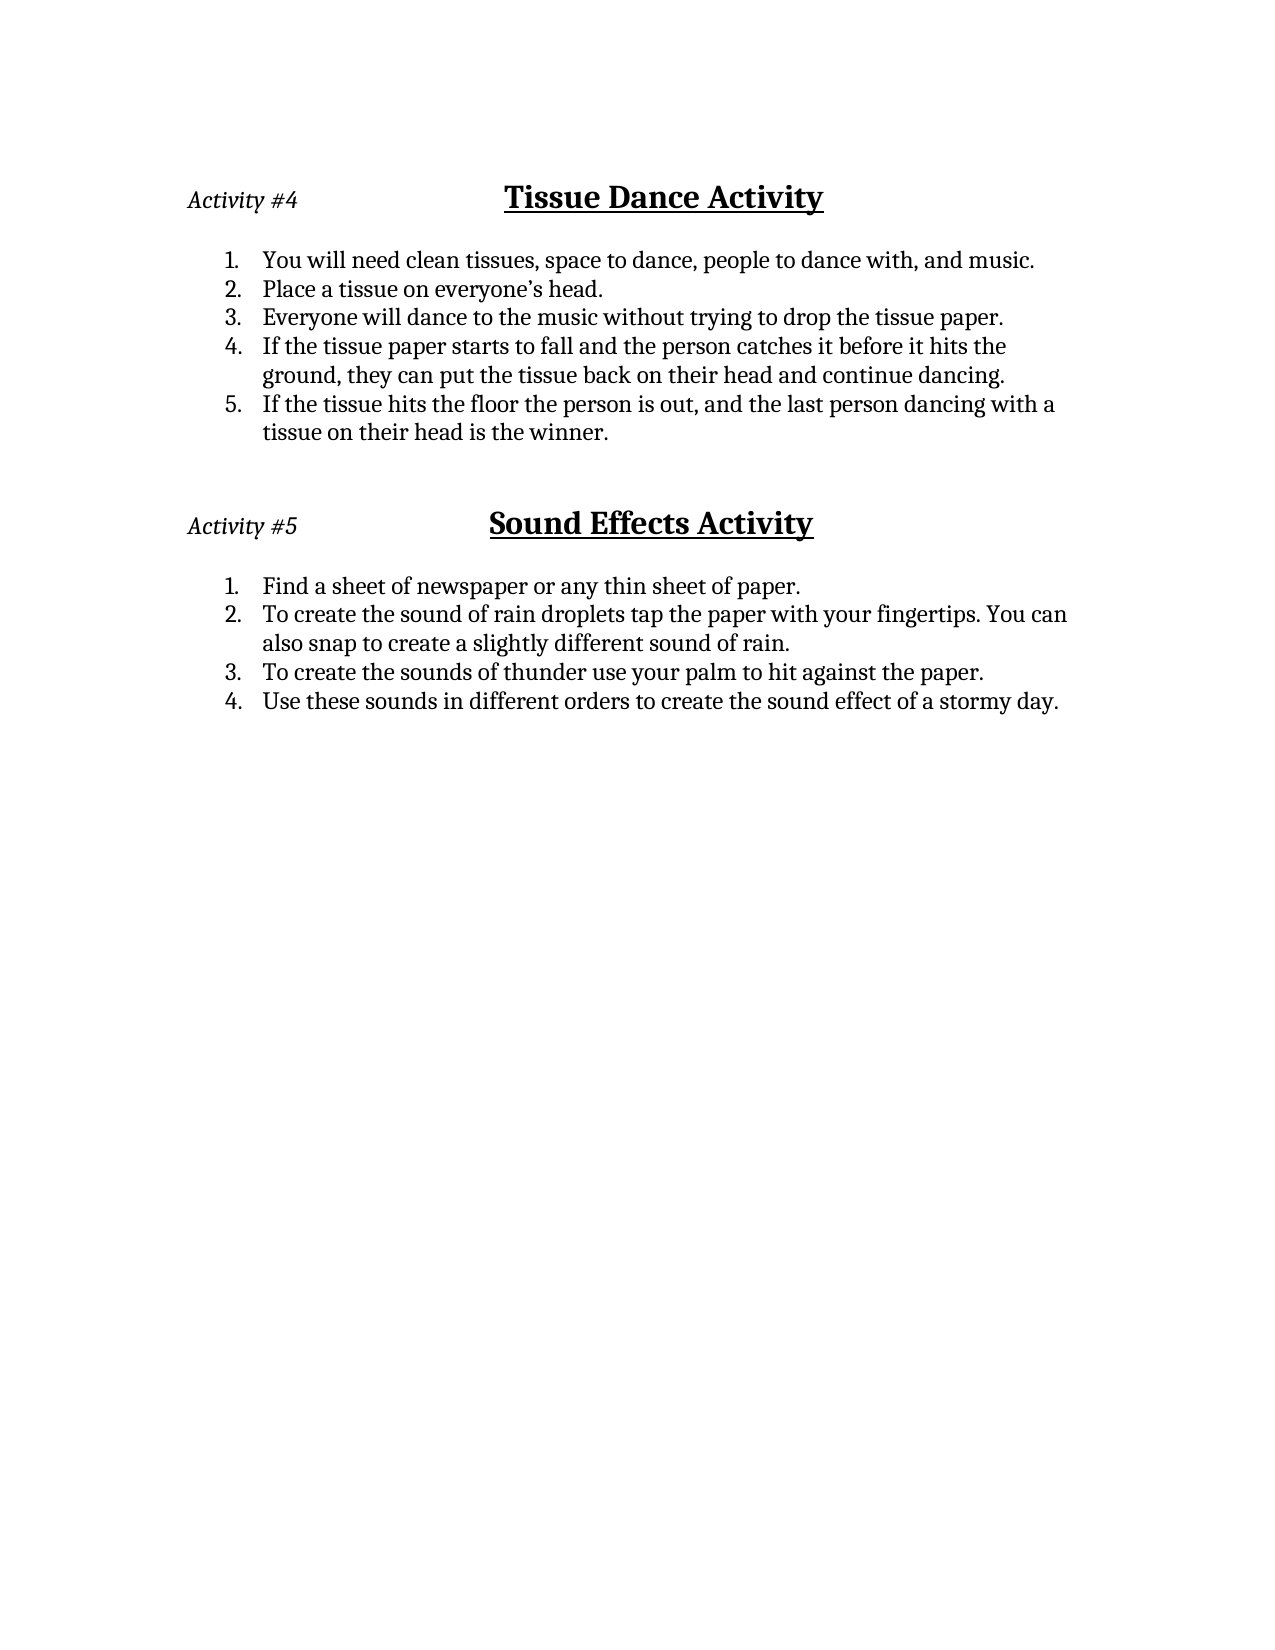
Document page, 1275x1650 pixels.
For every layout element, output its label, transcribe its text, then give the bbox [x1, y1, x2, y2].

list If the tissue paper starts to fall and the person catches it before it hits the ground, they can put the tissue back on their head and continue dancing. [225, 332, 1087, 389]
list If the tissue hits the floor the person is out, and the last person dancing with a tissue on their head is the winner. [225, 389, 1087, 447]
list You will need clean tissues, space to dance, people to dance with, and music. [225, 246, 1087, 274]
list Use these sounds in different orders to create the sound effect of a stormy day. [225, 687, 1087, 715]
text Activity #4 Tissue Dance Activity [187, 179, 1087, 217]
list To create the sounds of thunder use your palm to hit against the paper. [225, 658, 1087, 687]
list Place a tissue on everyone’s head. [225, 274, 1087, 303]
list Everyone will dance to the music without trying to drop the tissue paper. [225, 303, 1087, 332]
list To create the sound of rain droplets tap the paper with your fingertips. You can also snap to create a slightly different sound of rain. [225, 600, 1087, 658]
text Activity #5 Sound Effects Activity [187, 504, 1087, 543]
list Find a sheet of newspaper or any thin sheet of paper. [225, 572, 1087, 600]
